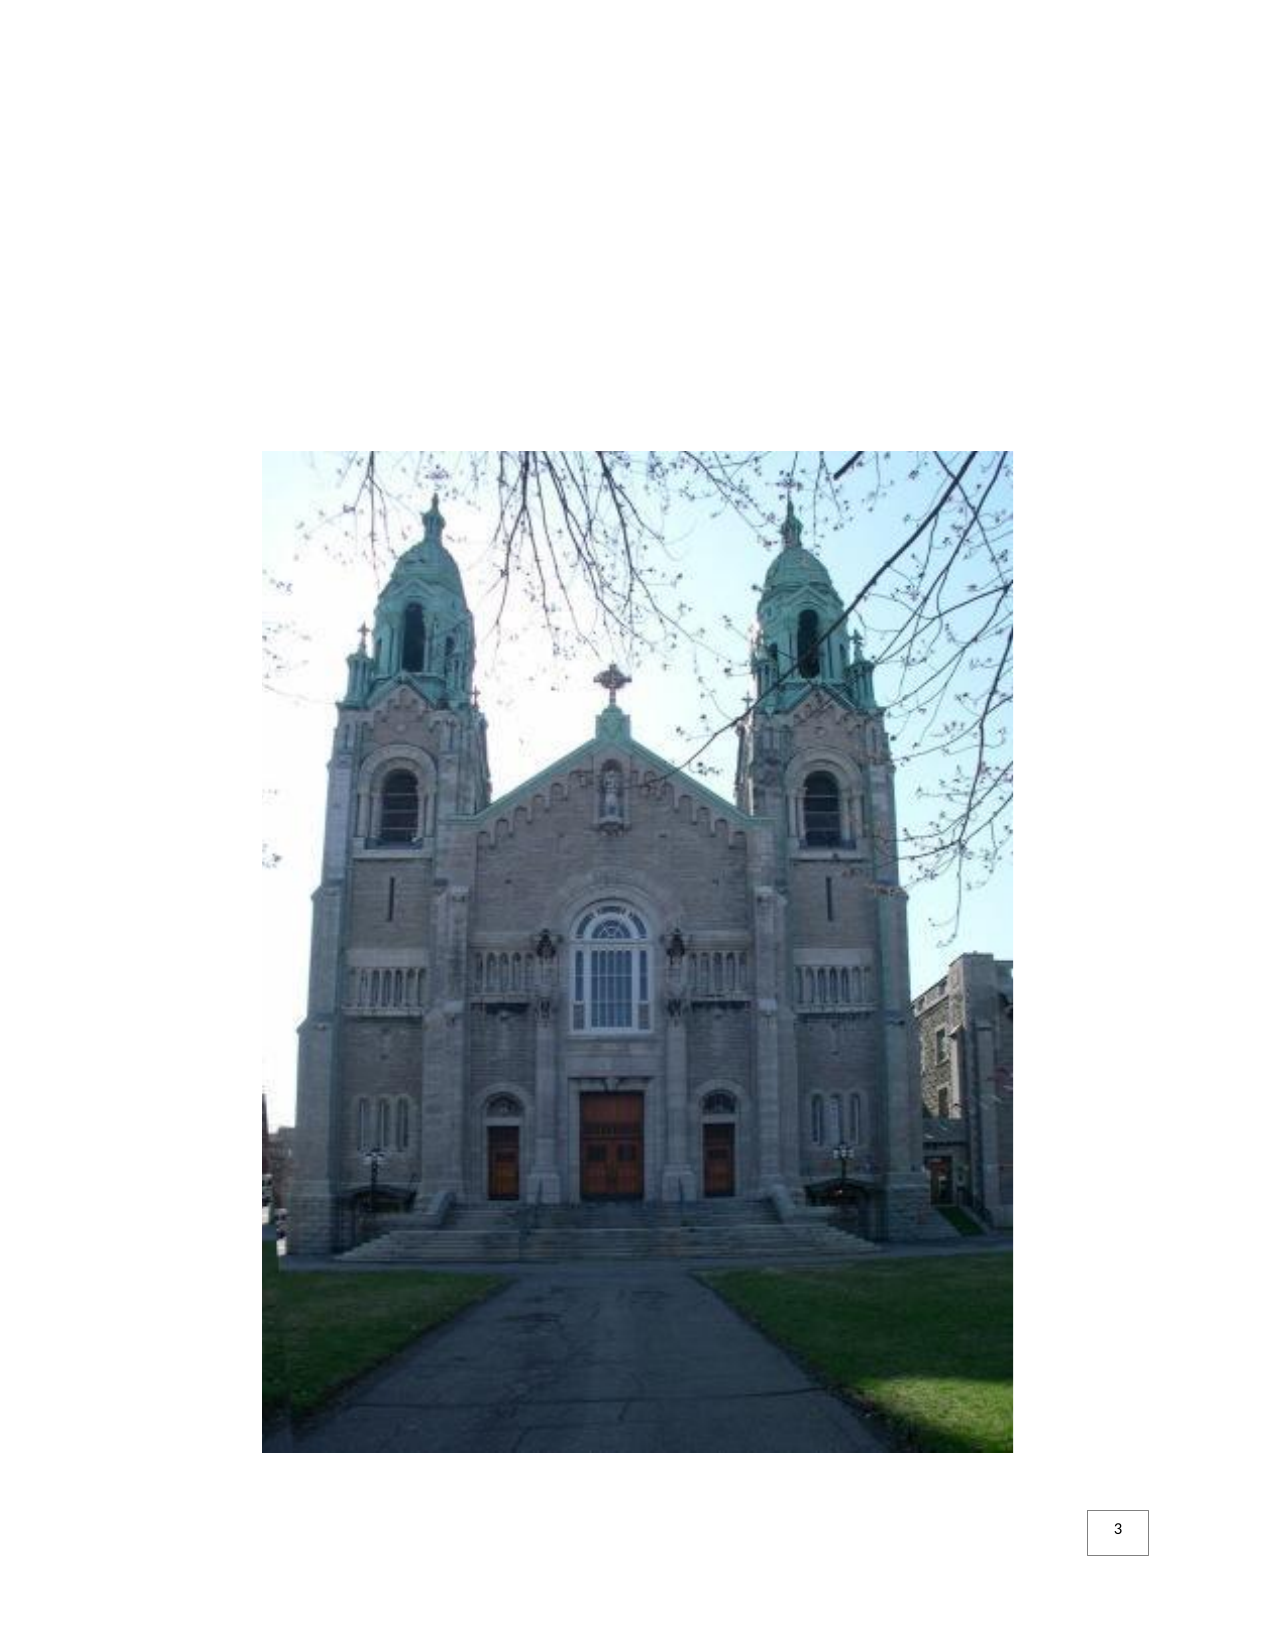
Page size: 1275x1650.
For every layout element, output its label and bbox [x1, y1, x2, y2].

picture [262, 451, 1014, 1453]
